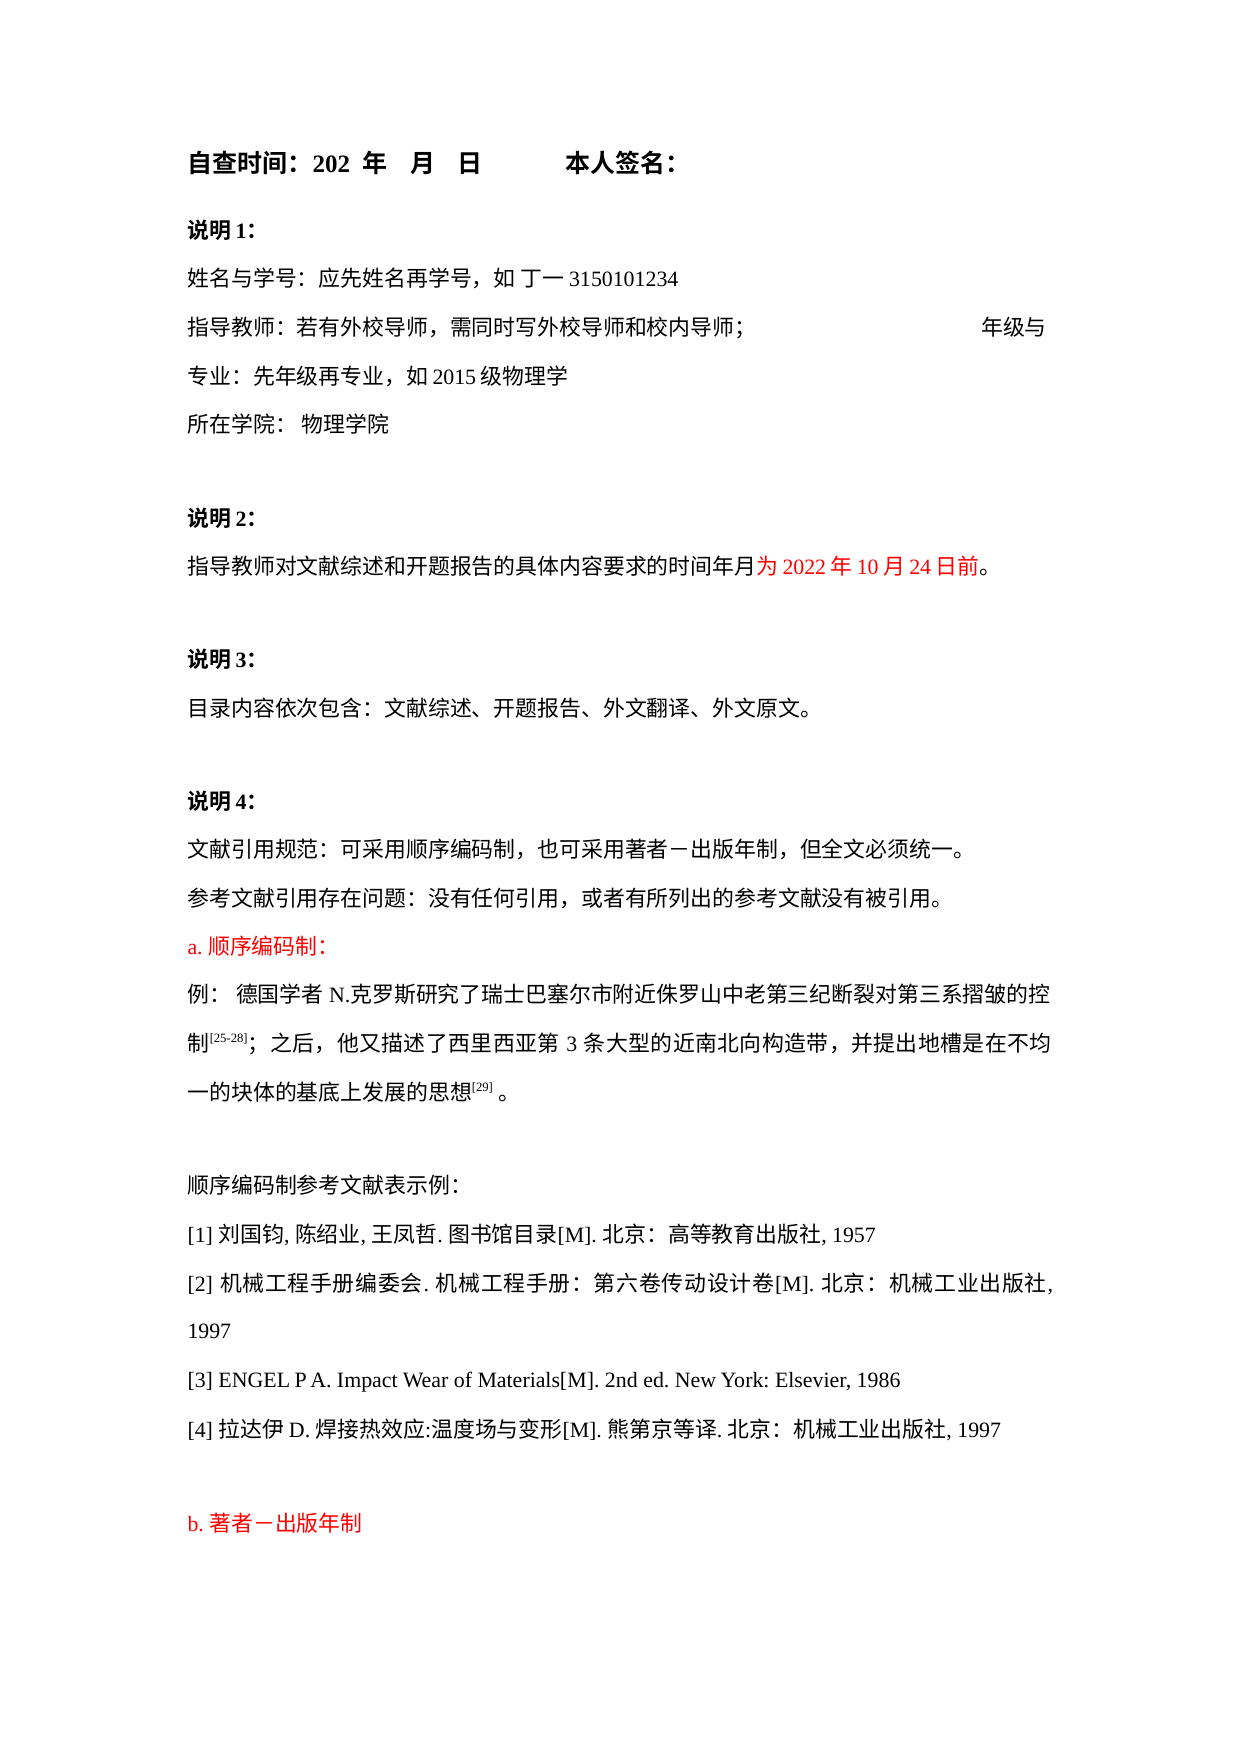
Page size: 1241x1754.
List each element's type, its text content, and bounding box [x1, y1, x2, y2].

text 姓名与学号：应先姓名再学号，如 丁一 3150101234 指导教师：若有外校导师，需同时写外校导师和校内导师； 年级与专业：先年级再专业，如2015级物理学 [187, 261, 1053, 391]
text 参考文献引用存在问题：没有任何引用，或者有所列出的参考文献没有被引用。 [187, 880, 1053, 913]
text 说明2： [187, 500, 1053, 533]
text 所在学院： 物理学院 [187, 407, 1053, 439]
text 目录内容依次包含：文献综述、开题报告、外文翻译、外文原文。 [187, 690, 1053, 723]
text 指导教师对文献综述和开题报告的具体内容要求的时间年月为2022年10月24日前。 [187, 548, 1053, 581]
text 自查时间：202 年 月 日 本人签名： [187, 129, 1053, 194]
text 说明1： [187, 213, 1053, 245]
text 文献引用规范：可采用顺序编码制，也可采用著者－出版年制，但全文必须统一。 [187, 832, 1053, 864]
text 说明3： [187, 642, 1053, 674]
text a. 顺序编码制： [187, 929, 1053, 961]
text 说明4： [187, 784, 1053, 816]
text 例： 德国学者 N.克罗斯研究了瑞士巴塞尔市附近侏罗山中老第三纪断裂对第三系摺皱的控制[25-28]；之后，他又描述了西里西亚第 3 条大型的近南北向构造带，并提出地槽是在不均一的块体的基底上发展的思想[29] 。 [187, 977, 1053, 1107]
text 顺序编码制参考文献表示例： [1] 刘国钧, 陈绍业, 王凤哲. 图书馆目录[M]. 北京：高等教育出版社, 1957 [2] 机械工程手册编委会. 机械工程手册：第六卷传动设计卷[M]. 北京：机械工业出版社, 1997 [3] ENGEL P A. Impact Wear of Materials[M]. 2nd ed. New York: Elsevier, 1986 [4] 拉达伊 D. 焊接热效应:温度场与变形[M]. 熊第京等译. 北京：机械工业出版社, 1997 [187, 1168, 1053, 1444]
text b. 著者－出版年制 [187, 1505, 1053, 1538]
